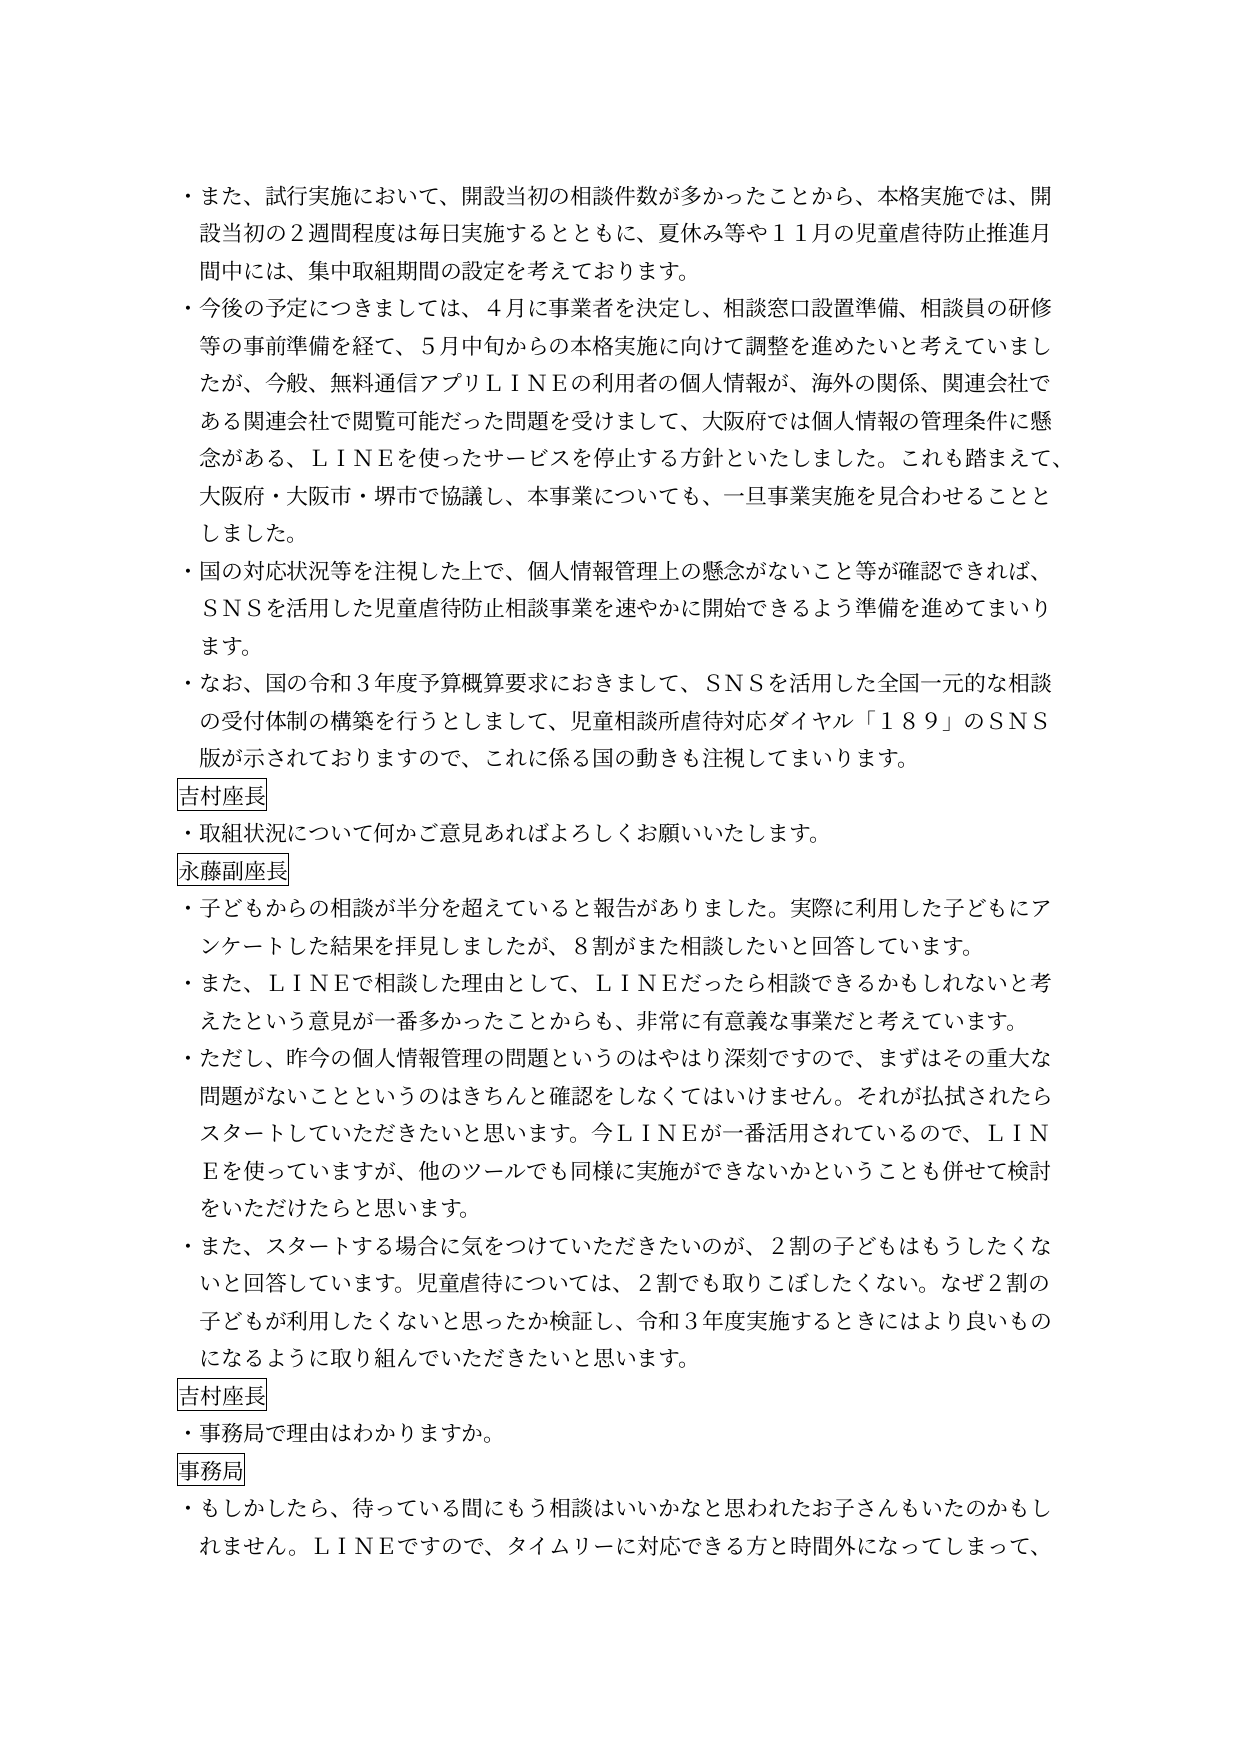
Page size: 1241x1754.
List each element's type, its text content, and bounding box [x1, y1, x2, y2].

text 永藤副座長 [177, 851, 1063, 888]
text ・また、ＬＩＮＥで相談した理由として、ＬＩＮＥだったら相談できるかもしれないと考えたという意見が一番多かったことからも、非常に有意義な事業だと考えています。 [177, 963, 1063, 1038]
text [177, 1488, 1063, 1563]
text ・取組状況について何かご意見あればよろしくお願いいたします。 [177, 813, 1063, 851]
text ・子どもからの相談が半分を超えていると報告がありました。実際に利用した子どもにアンケートした結果を拝見しましたが、８割がまた相談したいと回答しています。 [177, 888, 1063, 963]
text ・また、スタートする場合に気をつけていただきたいのが、２割の子どもはもうしたくないと回答しています。児童虐待については、２割でも取りこぼしたくない。なぜ２割の子どもが利用したくないと思ったか検証し、令和３年度実施するときにはより良いものになるように取り組んでいただきたいと思います。 [177, 1226, 1063, 1376]
text 吉村座長 [177, 1376, 1063, 1413]
text ・国の対応状況等を注視した上で、個人情報管理上の懸念がないこと等が確認できれば、ＳＮＳを活用した児童虐待防止相談事業を速やかに開始できるよう準備を進めてまいります。 [177, 551, 1063, 663]
text ・今後の予定につきましては、４月に事業者を決定し、相談窓口設置準備、相談員の研修等の事前準備を経て、５月中旬からの本格実施に向けて調整を進めたいと考えていましたが、今般、無料通信アプリＬＩＮＥの利用者の個人情報が、海外の関係、関連会社である関連会社で閲覧可能だった問題を受けまして、大阪府では個人情報の管理条件に懸念がある、ＬＩＮＥを使ったサービスを停止する方針といたしました。これも踏まえて、大阪府・大阪市・堺市で協議し、本事業についても、一旦事業実施を見合わせることとしました。 [177, 288, 1063, 551]
text ・また、試行実施において、開設当初の相談件数が多かったことから、本格実施では、開設当初の２週間程度は毎日実施するとともに、夏休み等や１１月の児童虐待防止推進月間中には、集中取組期間の設定を考えております。 [177, 176, 1063, 288]
text ・事務局で理由はわかりますか。 [177, 1413, 1063, 1451]
text ・ただし、昨今の個人情報管理の問題というのはやはり深刻ですので、まずはその重大な問題がないことというのはきちんと確認をしなくてはいけません。それが払拭されたらスタートしていただきたいと思います。今ＬＩＮＥが一番活用されているので、ＬＩＮＥを使っていますが、他のツールでも同様に実施ができないかということも併せて検討をいただけたらと思います。 [177, 1038, 1063, 1226]
text 事務局 [177, 1451, 1063, 1488]
text 吉村座長 [177, 776, 1063, 813]
text ・なお、国の令和３年度予算概算要求におきまして、ＳＮＳを活用した全国一元的な相談の受付体制の構築を行うとしまして、児童相談所虐待対応ダイヤル「１８９」のＳＮＳ版が示されておりますので、これに係る国の動きも注視してまいります。 [177, 663, 1063, 776]
